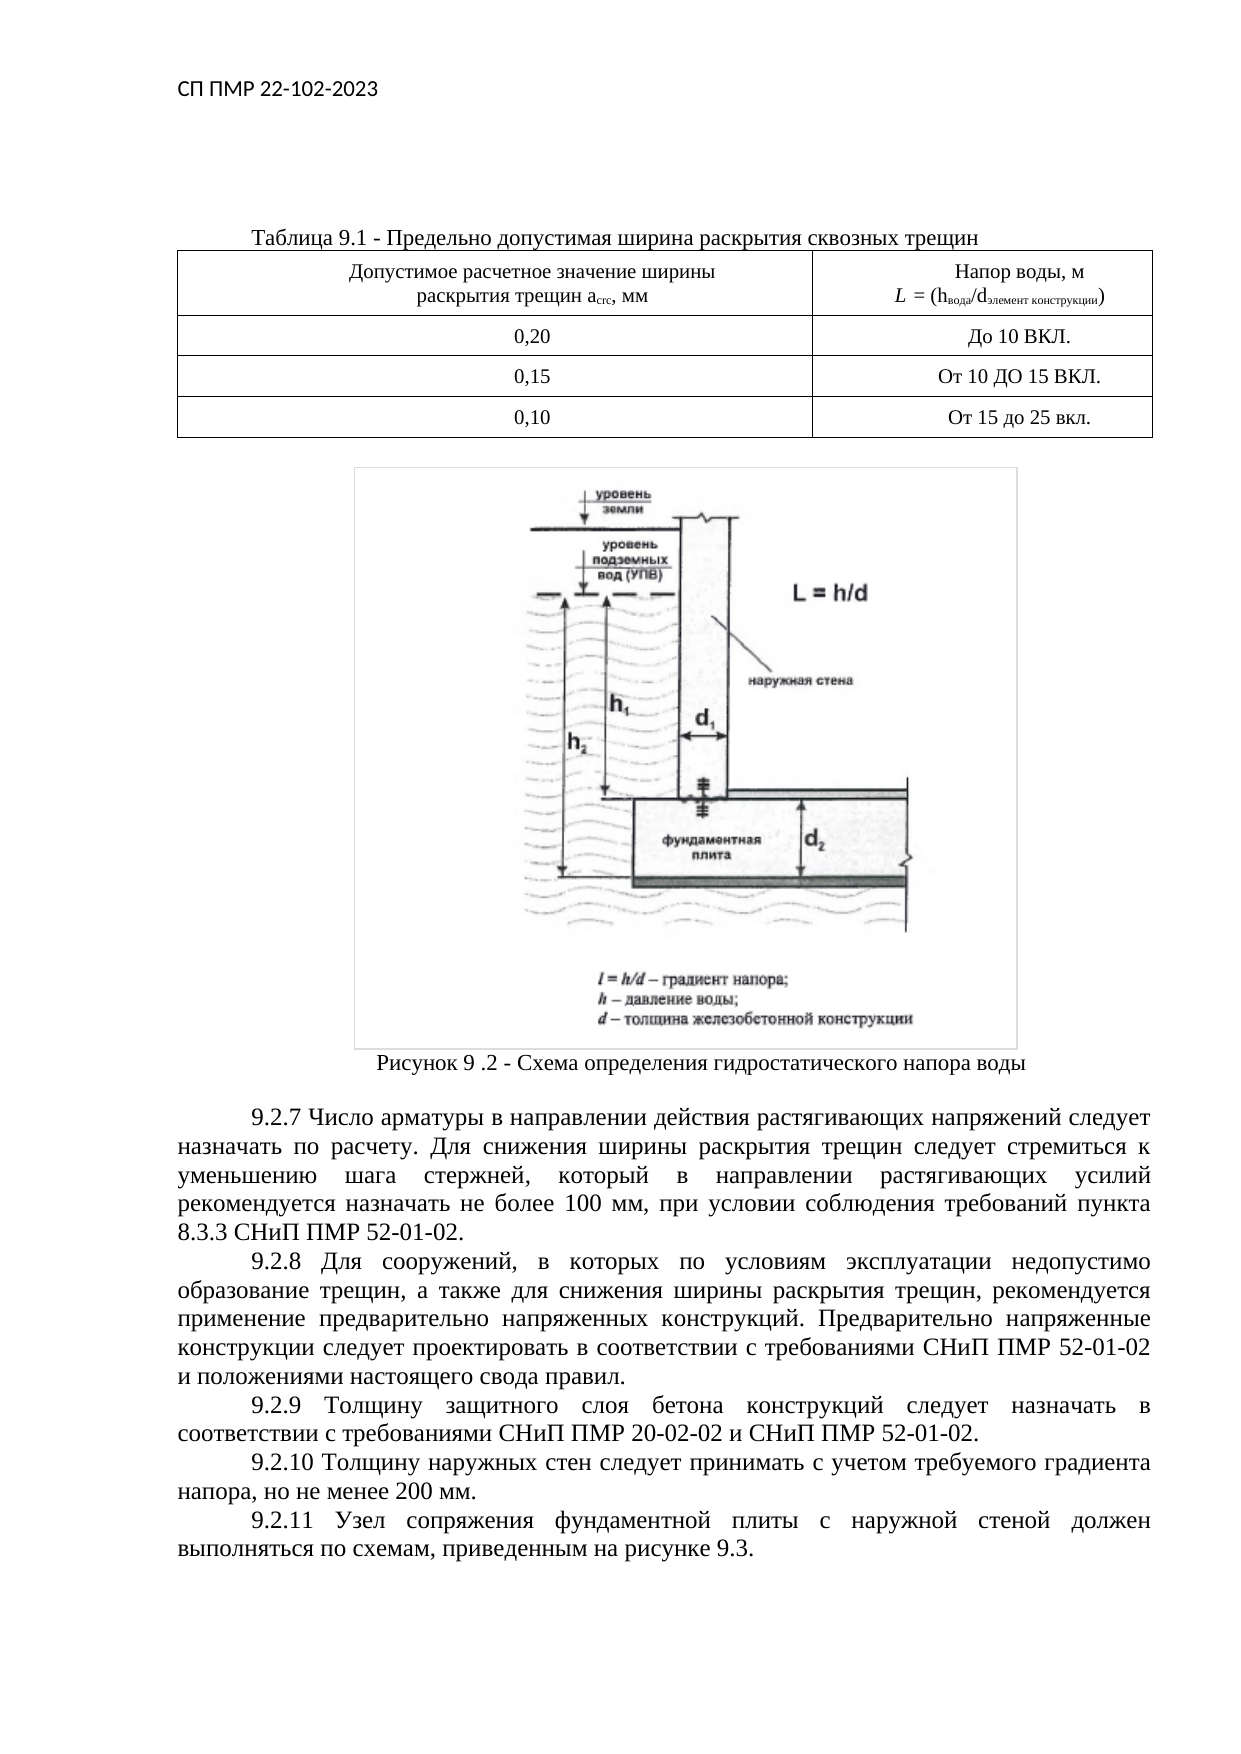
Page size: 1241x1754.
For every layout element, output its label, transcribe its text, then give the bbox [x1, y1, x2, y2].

text 9.2.11 Узел сопряжения фундаментной плиты с наружной стеной должен выполняться по схемам, приведенным на рисунке 9.3. [177, 1505, 1152, 1562]
table_header [355, 468, 1016, 1048]
table_cell От 10 ДО 15 ВКЛ. [813, 356, 1152, 396]
text 9.2.8 Для сооружений, в которых по условиям эксплуатации недопустимо образование трещин, а также для снижения ширины раскрытия трещин, рекомендуется применение предварительно напряженных конструкций. Предварительно напряженные конструкции следует проектировать в соответствии с требованиями СНиП ПМР 52-01-02 и положениями настоящего свода правил. [177, 1246, 1152, 1390]
table_cell От 15 до 25 вкл. [813, 397, 1152, 437]
table_cell До 10 ВКЛ. [813, 316, 1152, 355]
table_header Допустимое расчетное значение ширины раскрытия трещин acrс, мм [178, 251, 812, 315]
text 9.2.10 Толщину наружных стен следует принимать с учетом требуемого градиента напора, но не менее 200 мм. [177, 1447, 1152, 1505]
text Таблица 9.1 - Предельно допустимая ширина раскрытия сквозных трещин [177, 223, 1152, 250]
table_cell 0,10 [178, 397, 812, 437]
table_cell 0,15 [178, 356, 812, 396]
table_header Напор воды, м L = (hвода/dэлемент конструкции) [813, 251, 1152, 315]
text Рисунок 9 .2 - Схема определения гидростатического напора воды [177, 1049, 1152, 1076]
picture [467, 476, 978, 1041]
text 9.2.9 Толщину защитного слоя бетона конструкций следует назначать в соответствии с требованиями СНиП ПМР 20-02-02 и СНиП ПМР 52-01-02. [177, 1390, 1152, 1447]
text 9.2.7 Число арматуры в направлении действия растягивающих напряжений следует назначать по расчету. Для снижения ширины раскрытия трещин следует стремиться к уменьшению шага стержней, который в направлении растягивающих усилий рекомендуется назначать не более 100 мм, при условии соблюдения требований пункта 8.3.3 СНиП ПМР 52-01-02. [177, 1102, 1152, 1246]
table_cell 0,20 [178, 316, 812, 355]
